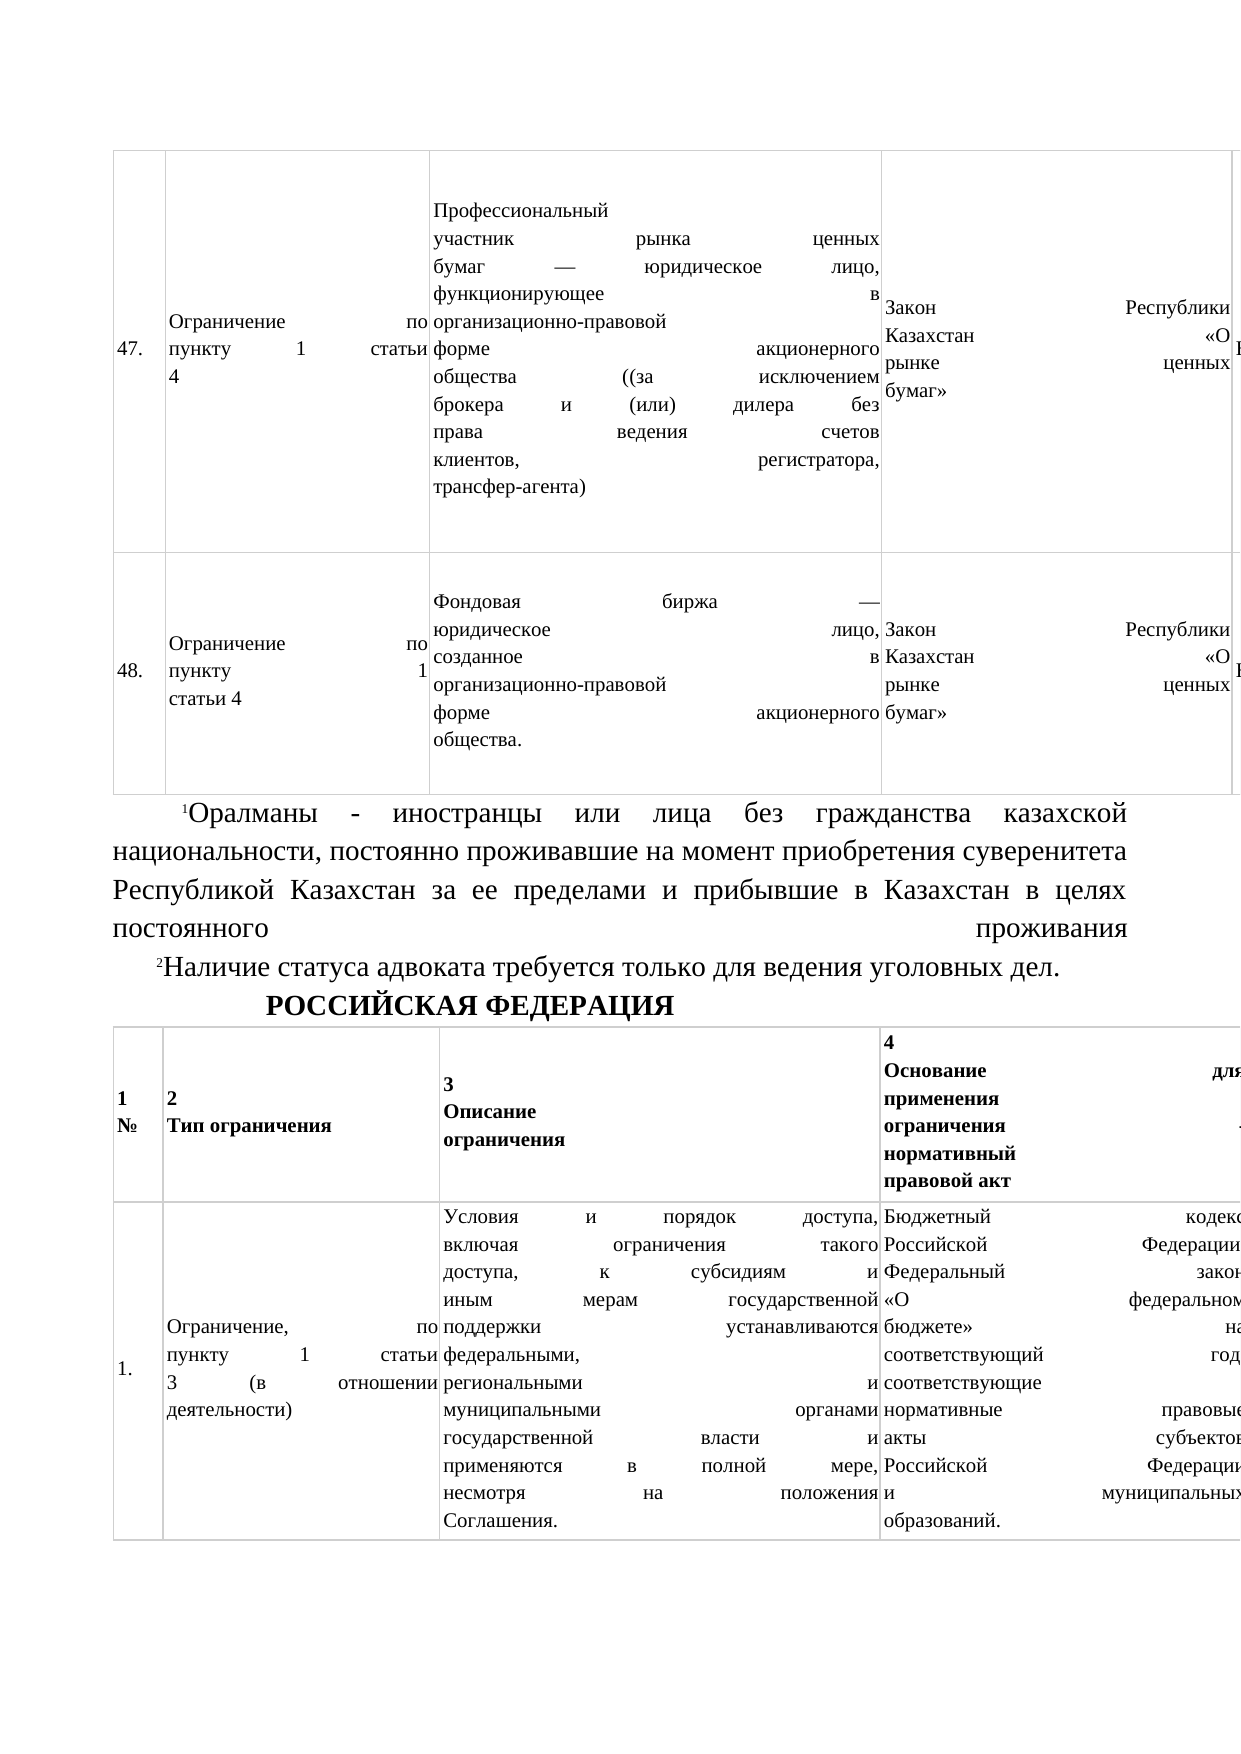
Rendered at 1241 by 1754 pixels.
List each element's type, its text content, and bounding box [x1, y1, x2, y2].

table_cell 48. [114, 553, 165, 794]
table_cell Ограничение, по пункту 1 статьи 3 (в отношении деятельности) [164, 1203, 439, 1539]
table_header 3 Описание ограничения [440, 1028, 879, 1201]
table_cell 47. [114, 151, 165, 552]
table_cell Бюджетный кодекс Российской Федерации, Федеральный закон «О федеральном бюджете» на соответствующий год, соответствующие нормативные правовые акты субъектов Российской Федерации и муниципальных образований. [881, 1203, 1240, 1539]
table_header 4 Основание для применения ограничения - нормативный правовой акт [881, 1028, 1240, 1201]
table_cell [882, 151, 1231, 552]
table_cell Фондовая биржа — юридическое лицо, созданное в организационно-правовой форме акционерного общества. [430, 553, 881, 794]
table_cell Ограничение по пункту 1 статьи 4 [166, 553, 429, 794]
table_cell Закон Республики Казахстан «О рынке ценных бумаг» [882, 553, 1231, 794]
text 1Оралманы - иностранцы или лица без гражданства казахской национальности, постоянно проживавшие на момент приобретения суверенитета Республикой Казахстан за ее пределами и прибывшие в Казахстан в целях постоянного проживания 2Наличие статуса адвоката требуется только для ведения уголовных дел. [112, 795, 1128, 983]
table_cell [166, 151, 429, 552]
table_header 1 № [114, 1028, 162, 1201]
table_cell 1. [114, 1203, 162, 1539]
text РОССИЙСКАЯ ФЕДЕРАЦИЯ [112, 988, 1128, 1021]
table_header 2 Тип ограничения [164, 1028, 439, 1201]
table_cell Профессиональный участник рынка ценных бумаг — юридическое лицо, функционирующее в организационно-правовой форме акционерного общества ((за исключением брокера и (или) дилера без права ведения счетов клиентов, регистратора, трансфер-агента) [430, 151, 881, 552]
table_cell Условия и порядок доступа, включая ограничения такого доступа, к субсидиям и иным мерам государственной поддержки устанавливаются федеральными, региональными и муниципальными органами государственной власти и применяются в полной мере, несмотря на положения Соглашения. [440, 1203, 879, 1539]
